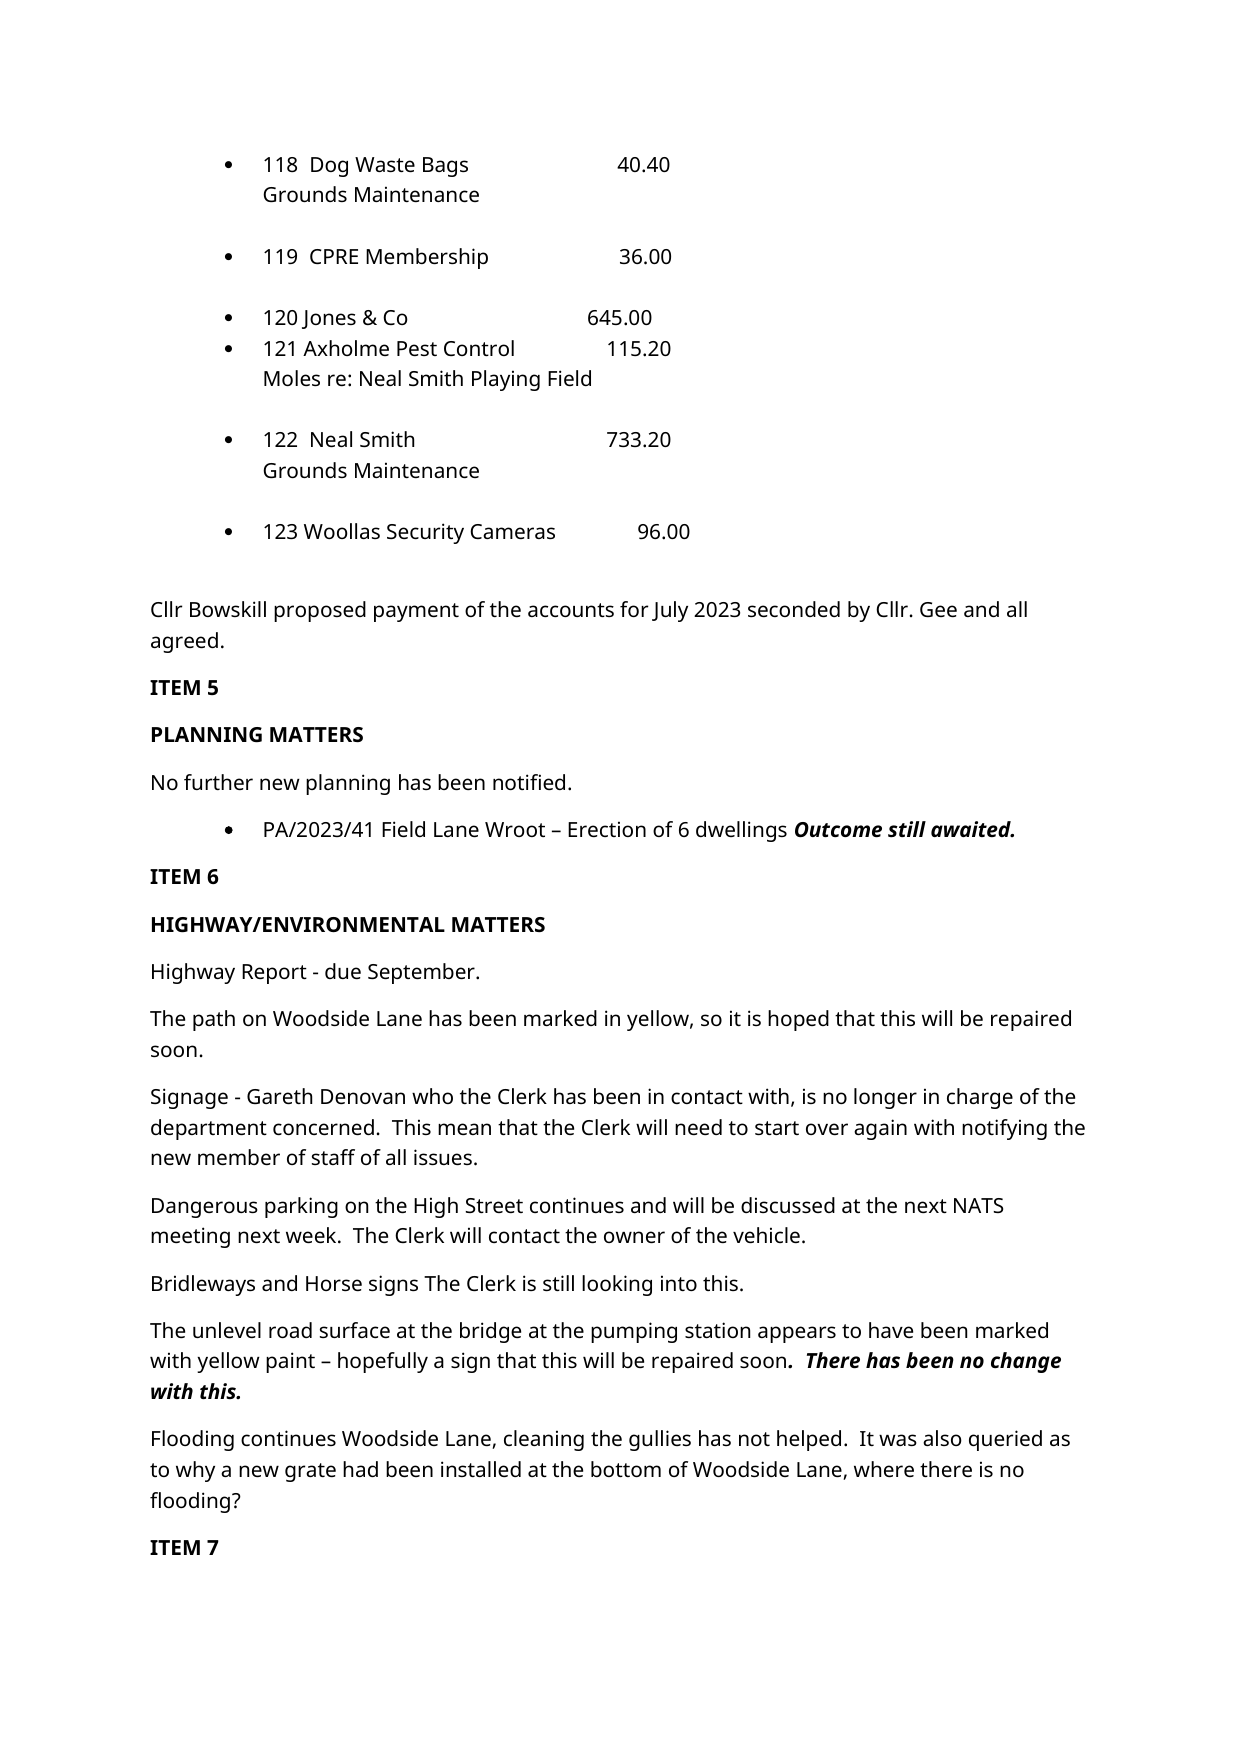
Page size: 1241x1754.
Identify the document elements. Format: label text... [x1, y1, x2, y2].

text Cllr Bowskill proposed payment of the accounts for July 2023 seconded by Cllr. Gee and all agreed. [150, 595, 1090, 654]
text ITEM 6 [150, 862, 1090, 891]
list Moles re: Neal Smith Playing Field [262, 364, 1090, 393]
text PLANNING MATTERS [150, 721, 1090, 749]
list Grounds Maintenance [262, 181, 1090, 209]
list 119 CPRE Membership 36.00 [225, 242, 1090, 270]
text Highway Report - due September. [150, 957, 1090, 986]
text Signage - Gareth Denovan who the Clerk has been in contact with, is no longer in charge of the department concerned. This mean that the Clerk will need to start over again with notifying the new member of staff of all issues. [150, 1082, 1090, 1172]
text Bridleways and Horse signs The Clerk is still looking into this. [150, 1269, 1090, 1297]
list 121 Axholme Pest Control 115.20 [225, 334, 1090, 362]
list 122 Neal Smith 733.20 [225, 426, 1090, 454]
text The path on Woodside Lane has been marked in yellow, so it is hoped that this will be repaired soon. [150, 1004, 1090, 1063]
list Grounds Maintenance [262, 456, 1090, 485]
list PA/2023/41 Field Lane Wroot – Erection of 6 dwellings Outcome still awaited. [225, 815, 1090, 844]
text Dangerous parking on the High Street continues and will be discussed at the next NATS meeting next week. The Clerk will contact the owner of the vehicle. [150, 1191, 1090, 1250]
text ITEM 5 [150, 673, 1090, 702]
list 118 Dog Waste Bags 40.40 [225, 150, 1090, 178]
text The unlevel road surface at the bridge at the pumping station appears to have been marked with yellow paint – hopefully a sign that this will be repaired soon. There has been no change with this. [150, 1316, 1090, 1406]
text ITEM 7 [150, 1533, 1090, 1562]
list 120 Jones & Co 645.00 [225, 303, 1090, 332]
text HIGHWAY/ENVIRONMENTAL MATTERS [150, 910, 1090, 938]
text No further new planning has been notified. [150, 768, 1090, 796]
list 123 Woollas Security Cameras 96.00 [225, 517, 1090, 546]
text Flooding continues Woodside Lane, cleaning the gullies has not helped. It was also queried as to why a new grate had been installed at the bottom of Woodside Lane, where there is no flooding? [150, 1424, 1090, 1514]
